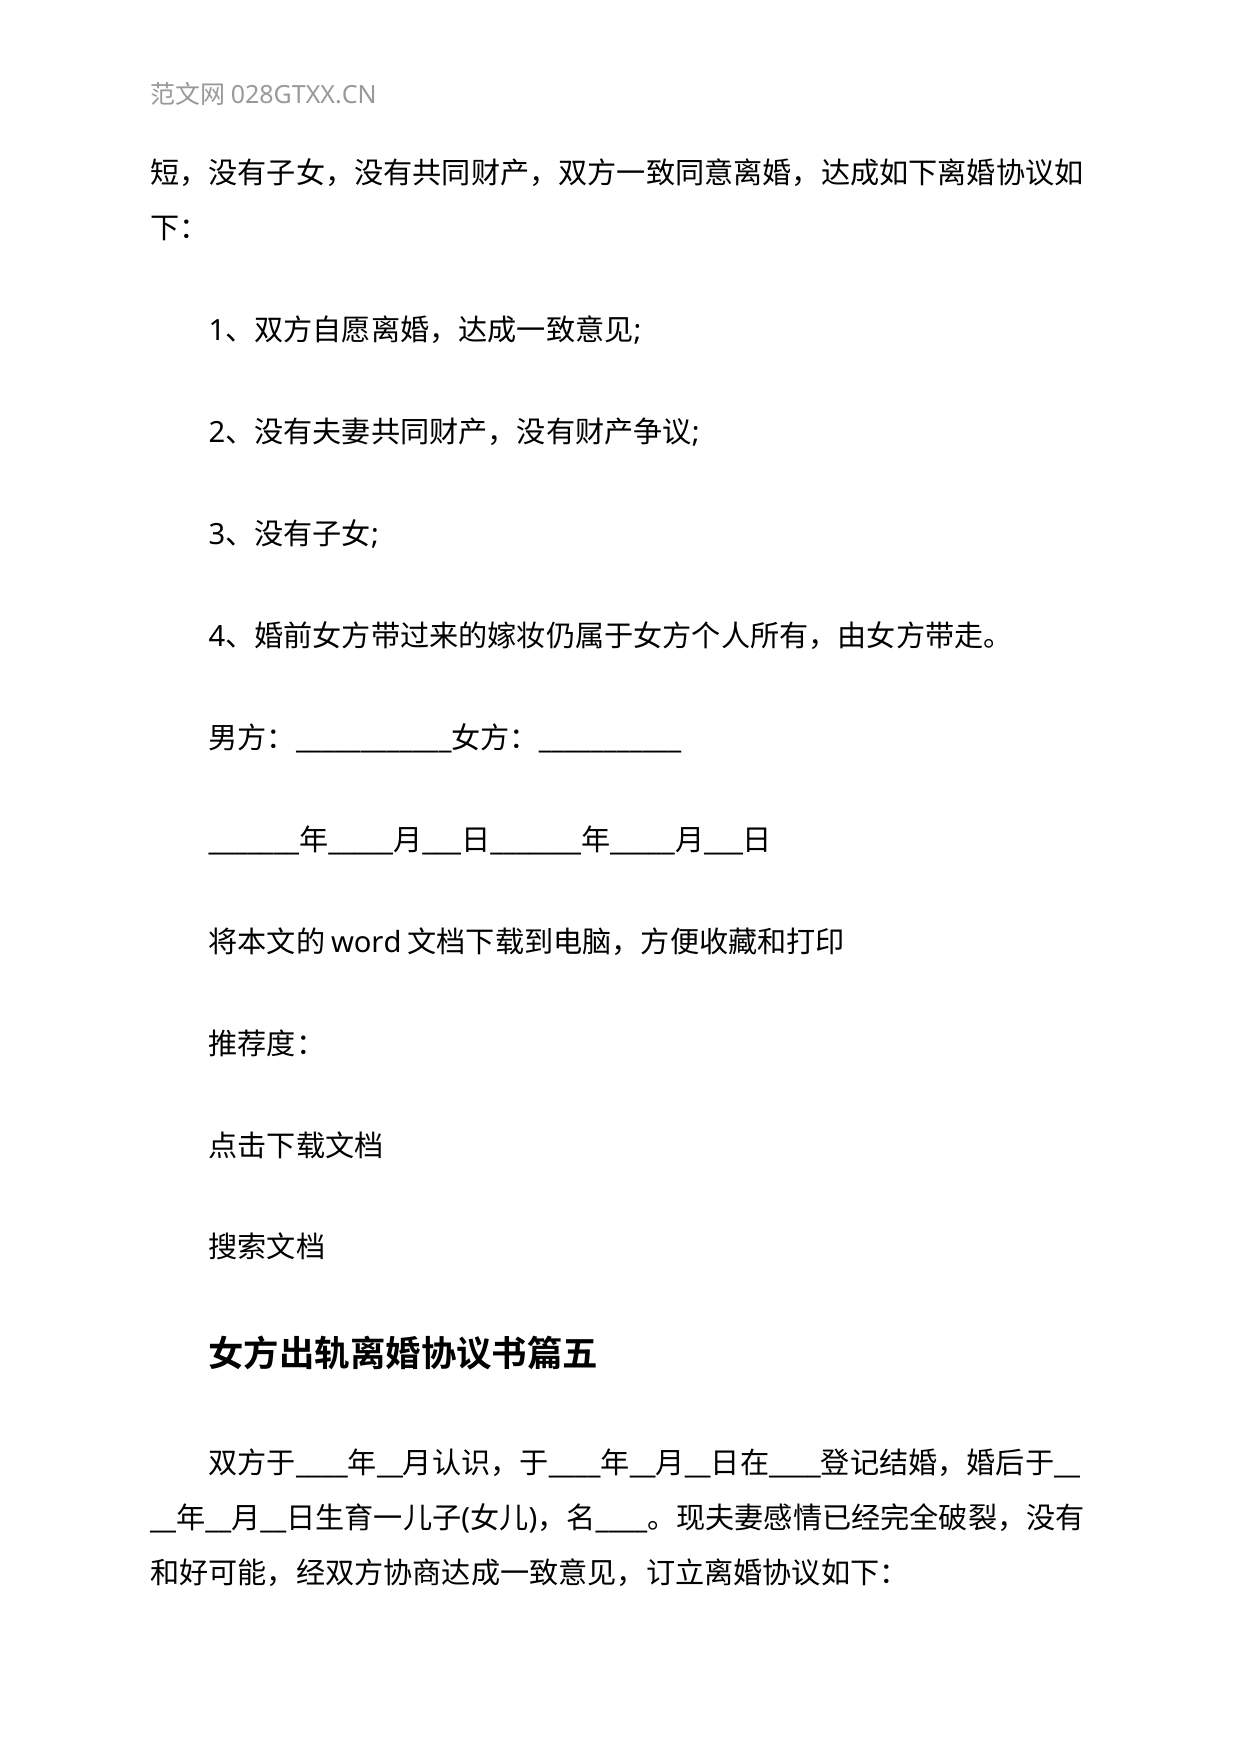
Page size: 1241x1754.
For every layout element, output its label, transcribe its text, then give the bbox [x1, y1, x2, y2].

text 女方出轨离婚协议书篇五 [150, 1326, 1090, 1377]
text 搜索文档 [150, 1224, 1090, 1266]
text _______年_____月___日_______年_____月___日 [150, 817, 1090, 859]
text 将本文的word文档下载到电脑，方便收藏和打印 [150, 918, 1090, 961]
text 双方于____年__月认识，于____年__月__日在____登记结婚，婚后于____年__月__日生育一儿子(女儿)，名____。现夫妻感情已经完全破裂，没有和好可能，经双方协商达成一致意见，订立离婚协议如下： [150, 1439, 1090, 1592]
text 4、婚前女方带过来的嫁妆仍属于女方个人所有，由女方带走。 [150, 613, 1090, 655]
text 点击下载文档 [150, 1122, 1090, 1164]
text 3、没有子女; [150, 511, 1090, 553]
text 男方：____________女方：___________ [150, 714, 1090, 757]
text 推荐度： [150, 1021, 1090, 1063]
text 1、双方自愿离婚，达成一致意见; [150, 307, 1090, 349]
text 2、没有夫妻共同财产，没有财产争议; [150, 409, 1090, 451]
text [150, 150, 1090, 247]
